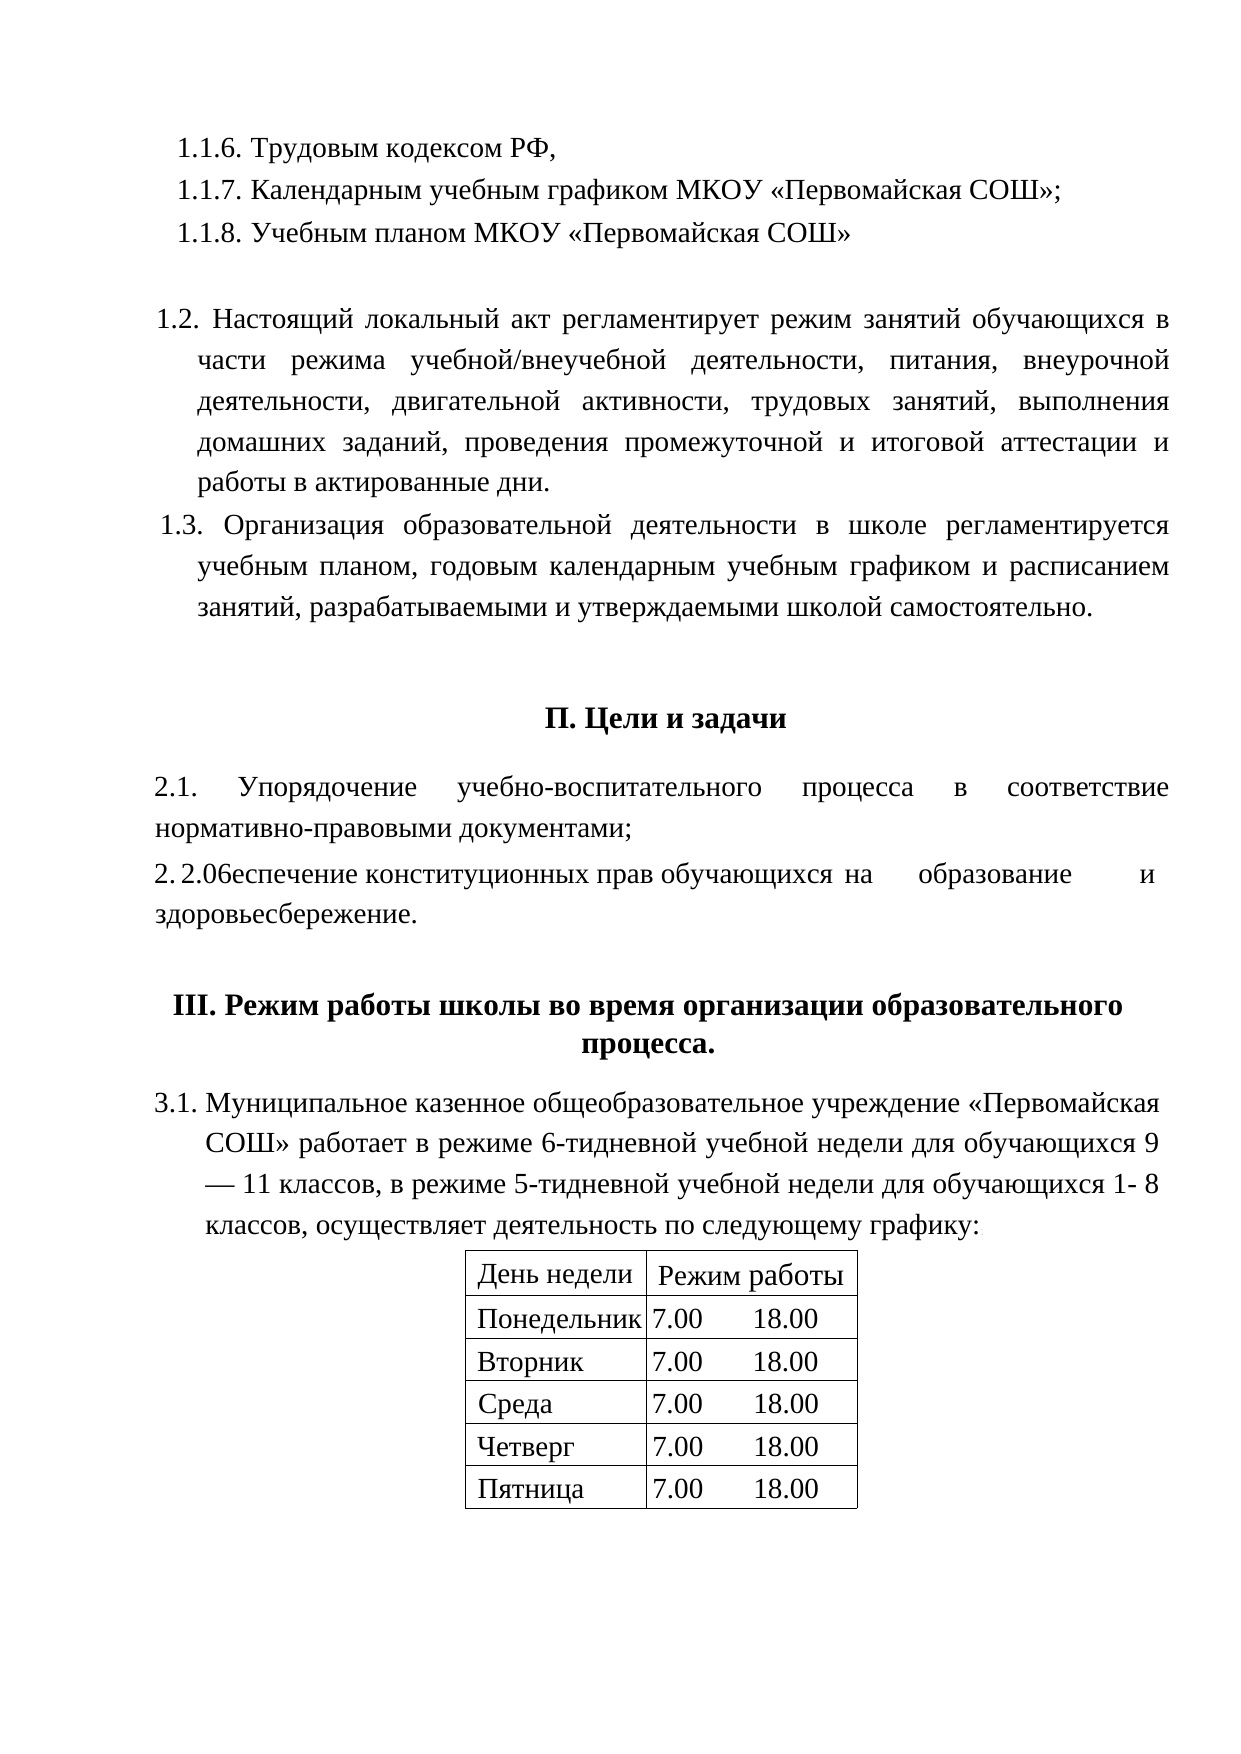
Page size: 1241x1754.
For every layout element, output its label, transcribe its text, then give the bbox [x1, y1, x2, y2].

subtitle П. Цели и задачи [156, 700, 1176, 736]
text 2.1. Упорядочение учебно-воспитательного процесса в соответствие нормативно-правовыми документами; [154, 769, 1170, 843]
list Муниципальное казенное общеобразовательное учреждение «Первомайская СОШ» работает в режиме 6-тидневной учебной недели для обучающихся 9 — 11 классов, в режиме 5-тидневной учебной недели для обучающихся 1- 8 классов, осуществляет деятельность по следующему графику: [154, 1085, 1161, 1241]
table_cell 7.00 [647, 1381, 752, 1423]
table_cell Пятница [466, 1466, 646, 1508]
table_cell Вторник [466, 1339, 646, 1380]
table_cell 18.00 [752, 1424, 857, 1465]
table_header Режим работы [647, 1251, 857, 1295]
table_cell 7.00 [647, 1296, 752, 1337]
text 1.1.8. Учебным планом МКОУ «Первомайская СОШ» [177, 215, 1170, 249]
table_cell 7.00 [647, 1424, 752, 1465]
table_header День недели [466, 1251, 646, 1295]
list 2.06еспечение конституционных прав обучающихся на образование и здоровьесбережение. [154, 856, 1170, 930]
table_cell 18.00 [752, 1296, 857, 1337]
text 1.1.6. Трудовым кодексом РФ, [177, 130, 1170, 163]
text III. Режим работы школы во время организации образовательного процесса. [156, 986, 1140, 1061]
table_cell Среда [466, 1381, 646, 1423]
table_cell 7.00 [647, 1466, 752, 1508]
table_cell 18.00 [752, 1339, 857, 1380]
table_cell 7.00 [647, 1339, 752, 1380]
table_cell Понедельник [466, 1296, 646, 1337]
text 1.1.7. Календарным учебным графиком МКОУ «Первомайская СОШ»; [177, 172, 1170, 206]
table_cell 18.00 [752, 1381, 857, 1423]
table_cell 18.00 [752, 1466, 857, 1508]
text 1.2. Настоящий локальный акт регламентирует режим занятий обучающихся в части режима учебной/внеучебной деятельности, питания, внеурочной деятельности, двигательной активности, трудовых занятий, выполнения домашних заданий, проведения промежуточной и итоговой аттестации и работы в актированные дни. [122, 301, 1170, 498]
text 1.3. Организация образовательной деятельности в школе регламентируется учебным планом, годовым календарным учебным графиком и расписанием занятий, разрабатываемыми и утверждаемыми школой самостоятельно. [122, 507, 1170, 622]
table_cell Четверг [466, 1424, 646, 1465]
